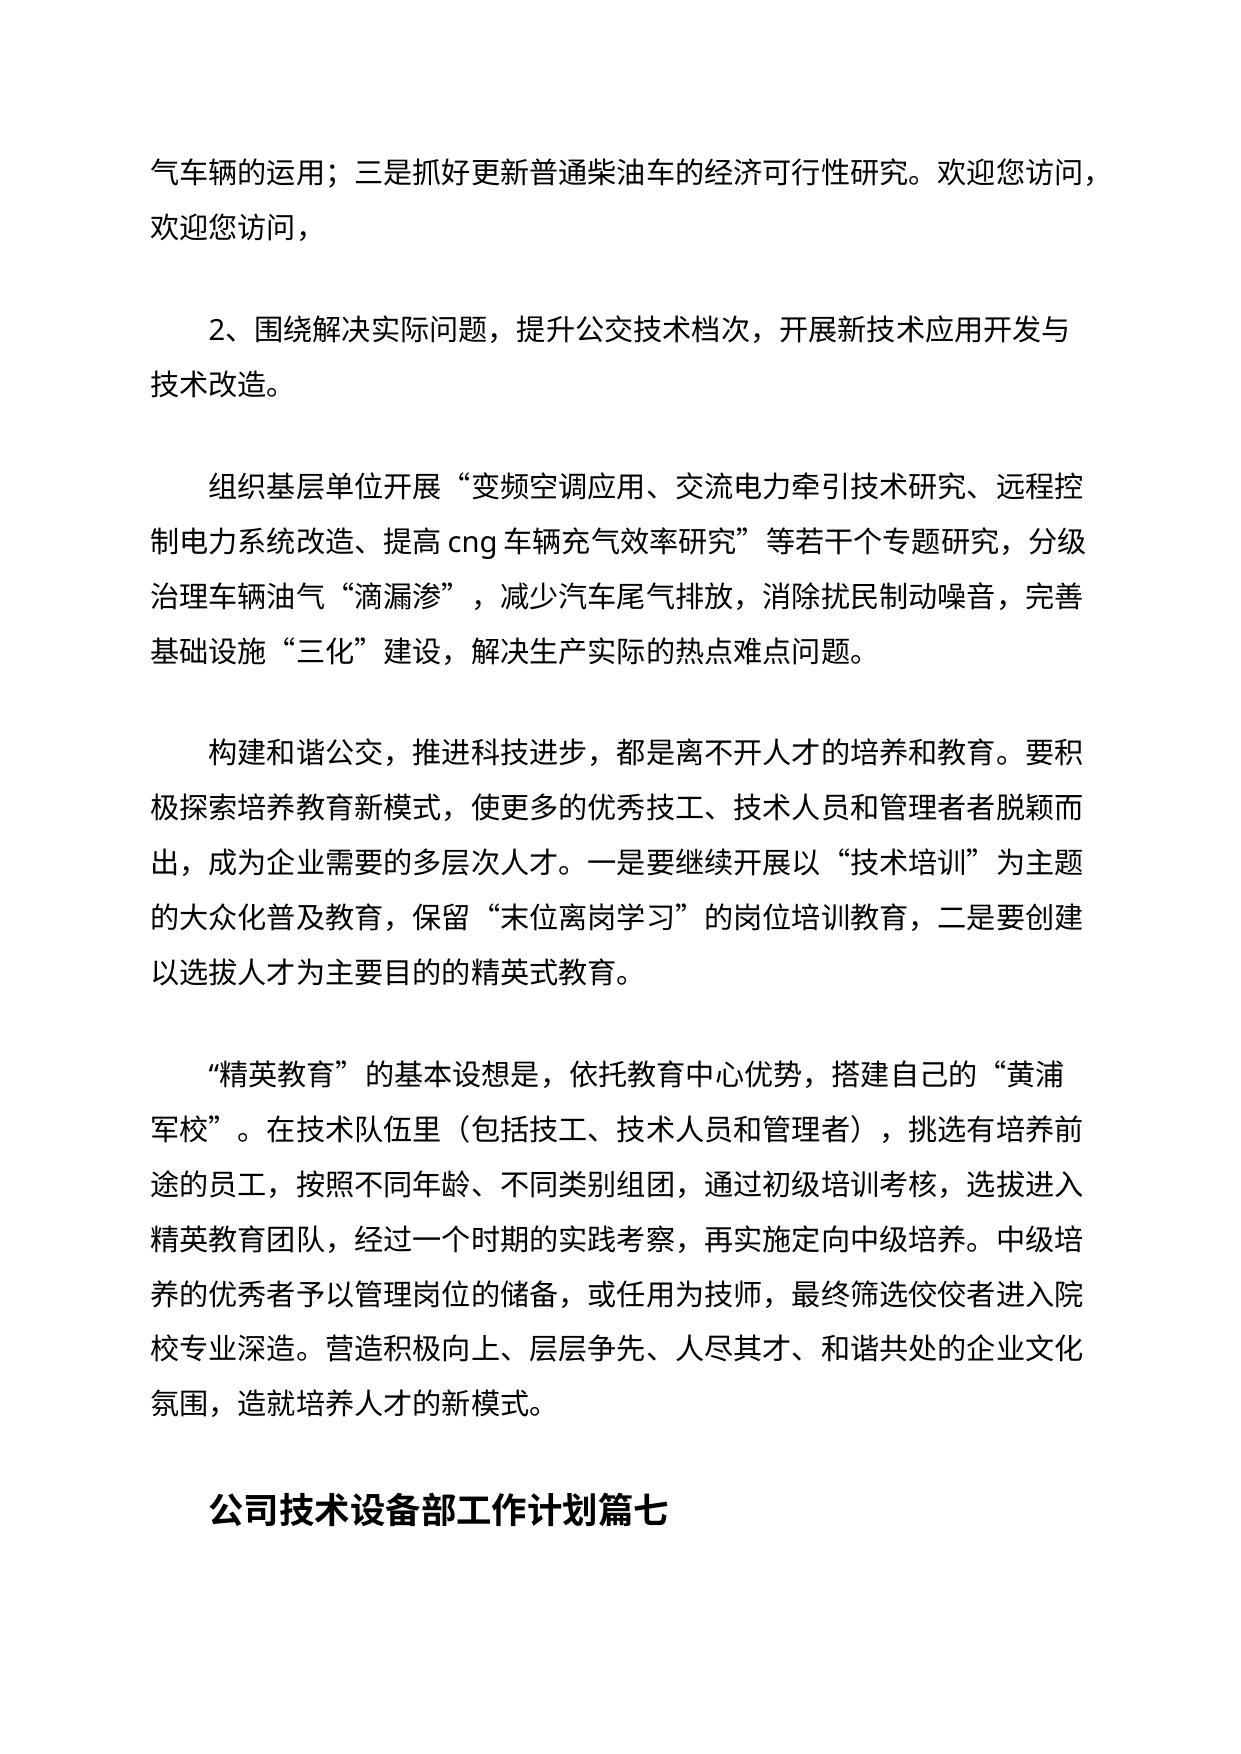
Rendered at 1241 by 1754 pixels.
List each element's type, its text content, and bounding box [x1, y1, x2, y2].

text 组织基层单位开展“变频空调应用、交流电力牵引技术研究、远程控制电力系统改造、提高cng车辆充气效率研究”等若干个专题研究，分级治理车辆油气“滴漏渗”，减少汽车尾气排放，消除扰民制动噪音，完善基础设施“三化”建设，解决生产实际的热点难点问题。 [150, 463, 1090, 671]
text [150, 150, 1090, 247]
text “精英教育”的基本设想是，依托教育中心优势，搭建自己的“黄浦军校”。在技术队伍里（包括技工、技术人员和管理者），挑选有培养前途的员工，按照不同年龄、不同类别组团，通过初级培训考核，选拔进入精英教育团队，经过一个时期的实践考察，再实施定向中级培养。中级培养的优秀者予以管理岗位的储备，或任用为技师，最终筛选佼佼者进入院校专业深造。营造积极向上、层层争先、人尽其才、和谐共处的企业文化氛围，造就培养人才的新模式。 [150, 1051, 1090, 1423]
text 公司技术设备部工作计划篇七 [150, 1483, 1090, 1534]
text 2、围绕解决实际问题，提升公交技术档次，开展新技术应用开发与技术改造。 [150, 307, 1090, 404]
text 构建和谐公交，推进科技进步，都是离不开人才的培养和教育。要积极探索培养教育新模式，使更多的优秀技工、技术人员和管理者者脱颖而出，成为企业需要的多层次人才。一是要继续开展以“技术培训”为主题的大众化普及教育，保留“末位离岗学习”的岗位培训教育，二是要创建以选拔人才为主要目的的精英式教育。 [150, 730, 1090, 992]
